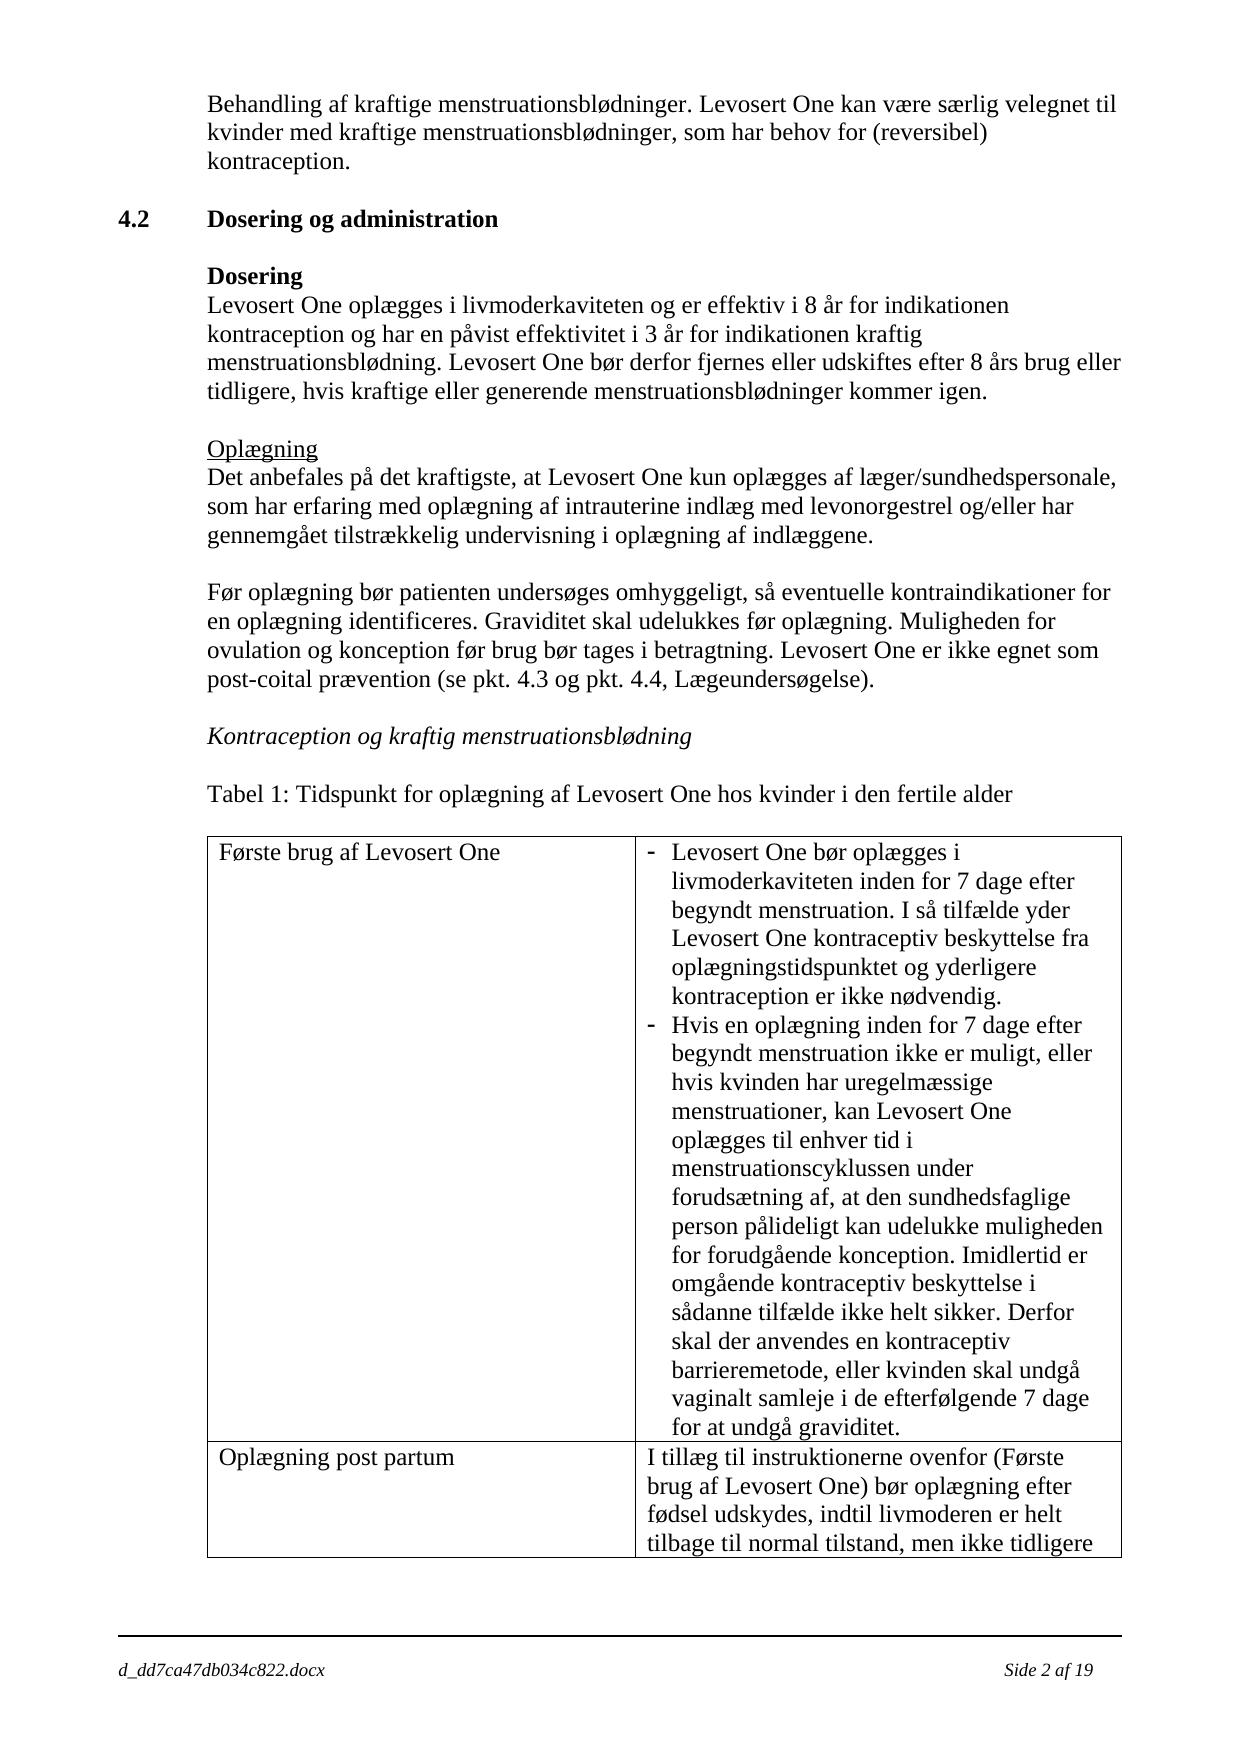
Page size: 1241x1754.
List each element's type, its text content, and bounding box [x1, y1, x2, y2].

table_header Levosert One bør oplægges i livmoderkaviteten inden for 7 dage efter begyndt menstruation. I så tilfælde yder Levosert One kontraceptiv beskyttelse fra oplægningstidspunktet og yderligere kontraception er ikke nødvendig. Hvis en oplægning inden for 7 dage efter begyndt menstruation ikke er muligt, eller hvis kvinden har uregelmæssige menstruationer, kan Levosert One oplægges til enhver tid i menstruationscyklussen under forudsætning af, at den sundhedsfaglige person pålideligt kan udelukke muligheden for forudgående konception. Imidlertid er omgående kontraceptiv beskyttelse i sådanne tilfælde ikke helt sikker. Derfor skal der anvendes en kontraceptiv barrieremetode, eller kvinden skal undgå vaginalt samleje i de efterfølgende 7 dage for at undgå graviditet. [636, 837, 1121, 1441]
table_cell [636, 1442, 1121, 1557]
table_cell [208, 1442, 635, 1557]
text Det anbefales på det kraftigste, at Levosert One kun oplægges af læger/sundhedspersonale, som har erfaring med oplægning af intrauterine indlæg med levonorgestrel og/eller har gennemgået tilstrækkelig undervisning i oplægning af indlæggene. [207, 462, 1122, 549]
text Oplægning [207, 434, 1122, 462]
text Dosering [207, 261, 1122, 290]
text Tabel 1: Tidspunkt for oplægning af Levosert One hos kvinder i den fertile alder [207, 779, 1122, 807]
text 4.2 Dosering og administration [118, 204, 1122, 232]
text Før oplægning bør patienten undersøges omhyggeligt, så eventuelle kontraindikationer for en oplægning identificeres. Graviditet skal udelukkes før oplægning. Muligheden for ovulation og konception før brug bør tages i betragtning. Levosert One er ikke egnet som post-coital prævention (se pkt. 4.3 og pkt. 4.4, Lægeundersøgelse). [207, 577, 1122, 692]
text Behandling af kraftige menstruationsblødninger. Levosert One kan være særlig velegnet til kvinder med kraftige menstruationsblødninger, som har behov for (reversibel) kontraception. [207, 89, 1122, 175]
table_header Første brug af Levosert One [208, 837, 635, 1441]
text Levosert One oplægges i livmoderkaviteten og er effektiv i 8 år for indikationen kontraception og har en påvist effektivitet i 3 år for indikationen kraftig menstruationsblødning. Levosert One bør derfor fjernes eller udskiftes efter 8 års brug eller tidligere, hvis kraftige eller generende menstruationsblødninger kommer igen. [207, 290, 1122, 405]
text Kontraception og kraftig menstruationsblødning [207, 721, 1122, 750]
